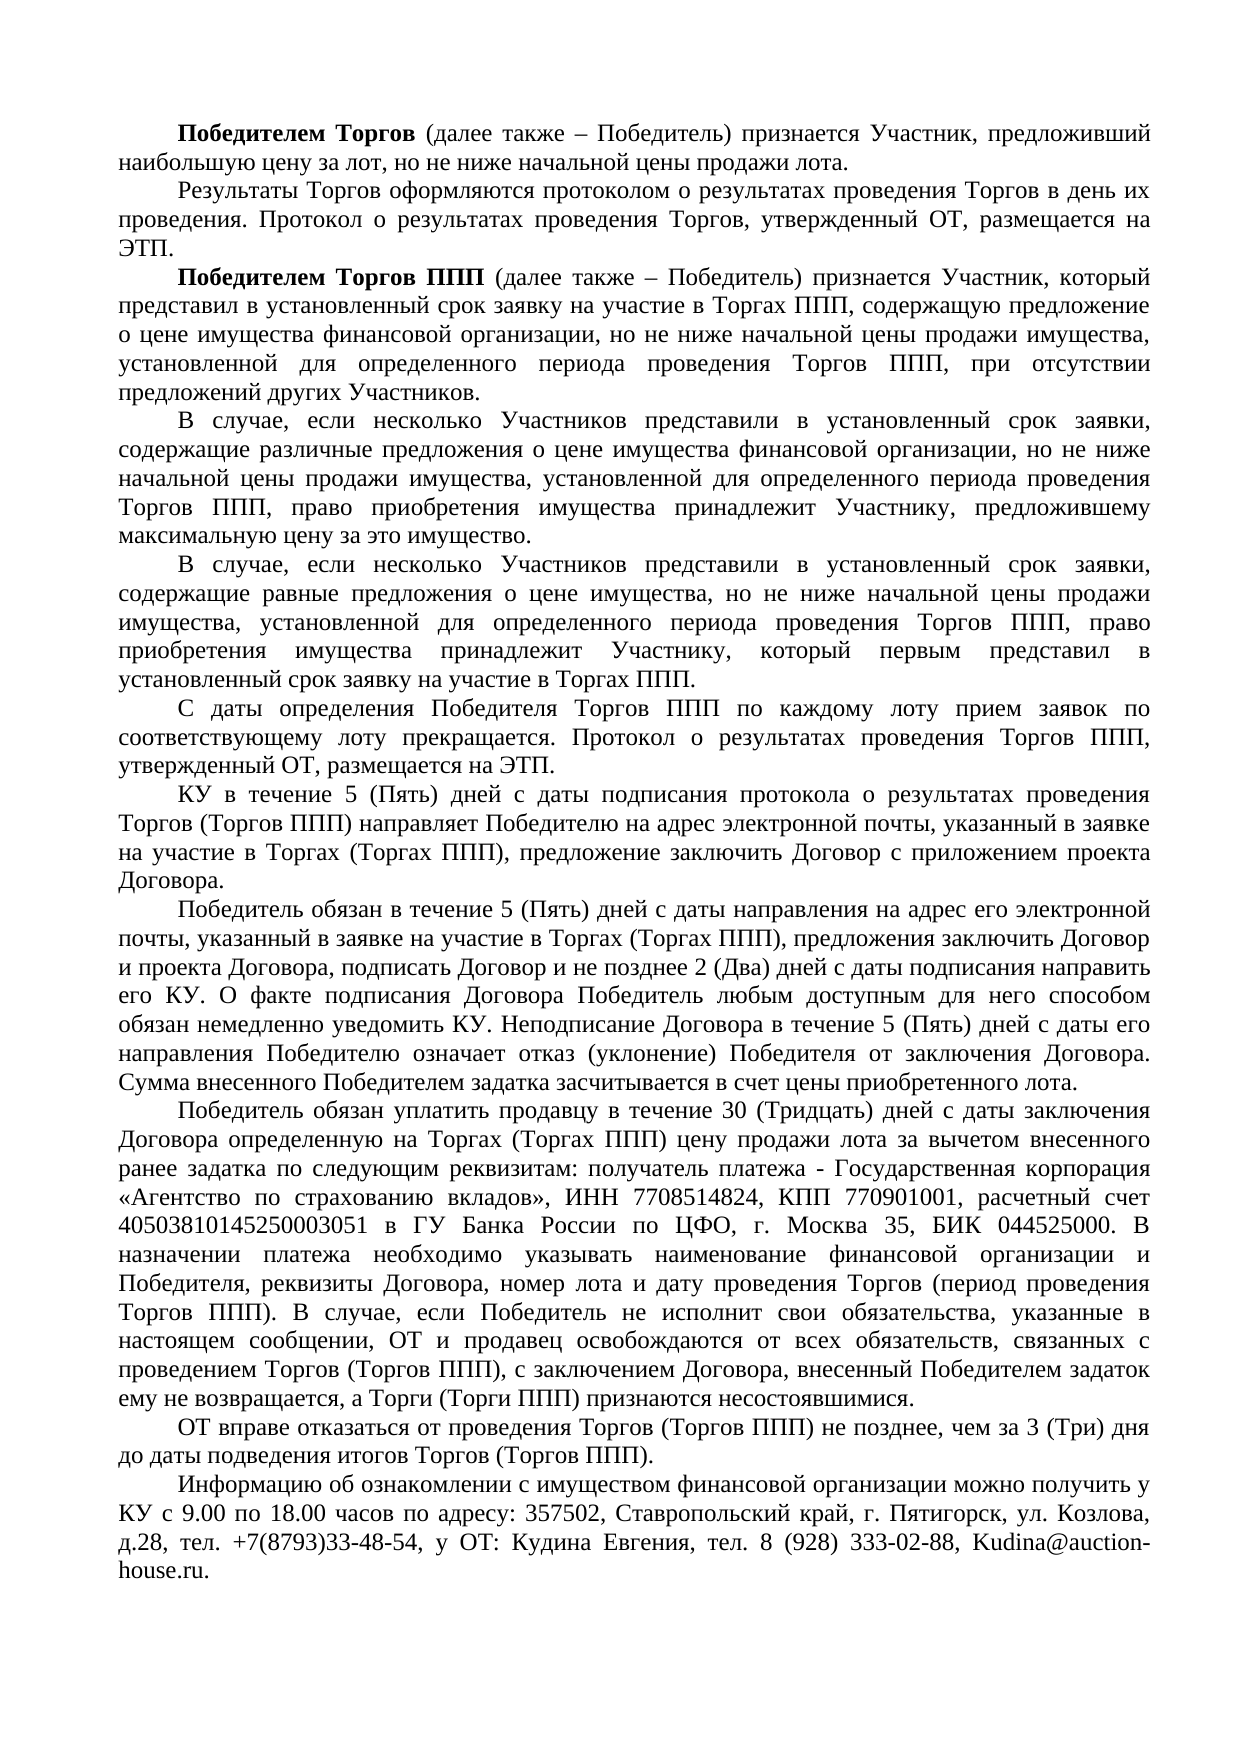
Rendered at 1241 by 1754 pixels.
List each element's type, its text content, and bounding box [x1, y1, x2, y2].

text С даты определения Победителя Торгов ППП по каждому лоту прием заявок по соответствующему лоту прекращается. Протокол о результатах проведения Торгов ППП, утвержденный ОТ, размещается на ЭТП. [118, 693, 1151, 779]
text КУ в течение 5 (Пять) дней с даты подписания протокола о результатах проведения Торгов (Торгов ППП) направляет Победителю на адрес электронной почты, указанный в заявке на участие в Торгах (Торгах ППП), предложение заключить Договор с приложением проекта Договора. [118, 779, 1151, 894]
text Победителем Торгов (далее также – Победитель) признается Участник, предложивший наибольшую цену за лот, но не ниже начальной цены продажи лота. [118, 118, 1151, 176]
text Результаты Торгов оформляются протоколом о результатах проведения Торгов в день их проведения. Протокол о результатах проведения Торгов, утвержденный ОТ, размещается на ЭТП. [118, 176, 1151, 262]
text В случае, если несколько Участников представили в установленный срок заявки, содержащие равные предложения о цене имущества, но не ниже начальной цены продажи имущества, установленной для определенного периода проведения Торгов ППП, право приобретения имущества принадлежит Участнику, который первым представил в установленный срок заявку на участие в Торгах ППП. [118, 549, 1151, 693]
text В случае, если несколько Участников представили в установленный срок заявки, содержащие различные предложения о цене имущества финансовой организации, но не ниже начальной цены продажи имущества, установленной для определенного периода проведения Торгов ППП, право приобретения имущества принадлежит Участнику, предложившему максимальную цену за это имущество. [118, 406, 1151, 549]
text Победитель обязан в течение 5 (Пять) дней с даты направления на адрес его электронной почты, указанный в заявке на участие в Торгах (Торгах ППП), предложения заключить Договор и проекта Договора, подписать Договор и не позднее 2 (Два) дней с даты подписания направить его КУ. О факте подписания Договора Победитель любым доступным для него способом обязан немедленно уведомить КУ. Неподписание Договора в течение 5 (Пять) дней с даты его направления Победителю означает отказ (уклонение) Победителя от заключения Договора. Сумма внесенного Победителем задатка засчитывается в счет цены приобретенного лота. [118, 894, 1151, 1096]
text Информацию об ознакомлении с имуществом финансовой организации можно получить у КУ с 9.00 по 18.00 часов по адресу: 357502, Ставропольский край, г. Пятигорск, ул. Козлова, д.28, тел. +7(8793)33-48-54, у ОТ: Кудина Евгения, тел. 8 (928) 333-02-88, Kudina@auction-house.ru. [118, 1469, 1151, 1584]
text Победителем Торгов ППП (далее также – Победитель) признается Участник, который представил в установленный срок заявку на участие в Торгах ППП, содержащую предложение о цене имущества финансовой организации, но не ниже начальной цены продажи имущества, установленной для определенного периода проведения Торгов ППП, при отсутствии предложений других Участников. [118, 262, 1151, 406]
text Победитель обязан уплатить продавцу в течение 30 (Тридцать) дней с даты заключения Договора определенную на Торгах (Торгах ППП) цену продажи лота за вычетом внесенного ранее задатка по следующим реквизитам: получатель платежа - Государственная корпорация «Агентство по страхованию вкладов», ИНН 7708514824, КПП 770901001, расчетный счет 40503810145250003051 в ГУ Банка России по ЦФО, г. Москва 35, БИК 044525000. В назначении платежа необходимо указывать наименование финансовой организации и Победителя, реквизиты Договора, номер лота и дату проведения Торгов (период проведения Торгов ППП). В случае, если Победитель не исполнит свои обязательства, указанные в настоящем сообщении, ОТ и продавец освобождаются от всех обязательств, связанных с проведением Торгов (Торгов ППП), с заключением Договора, внесенный Победителем задаток ему не возвращается, а Торги (Торги ППП) признаются несостоявшимися. [118, 1096, 1151, 1412]
text ОТ вправе отказаться от проведения Торгов (Торгов ППП) не позднее, чем за 3 (Три) дня до даты подведения итогов Торгов (Торгов ППП). [118, 1412, 1151, 1469]
